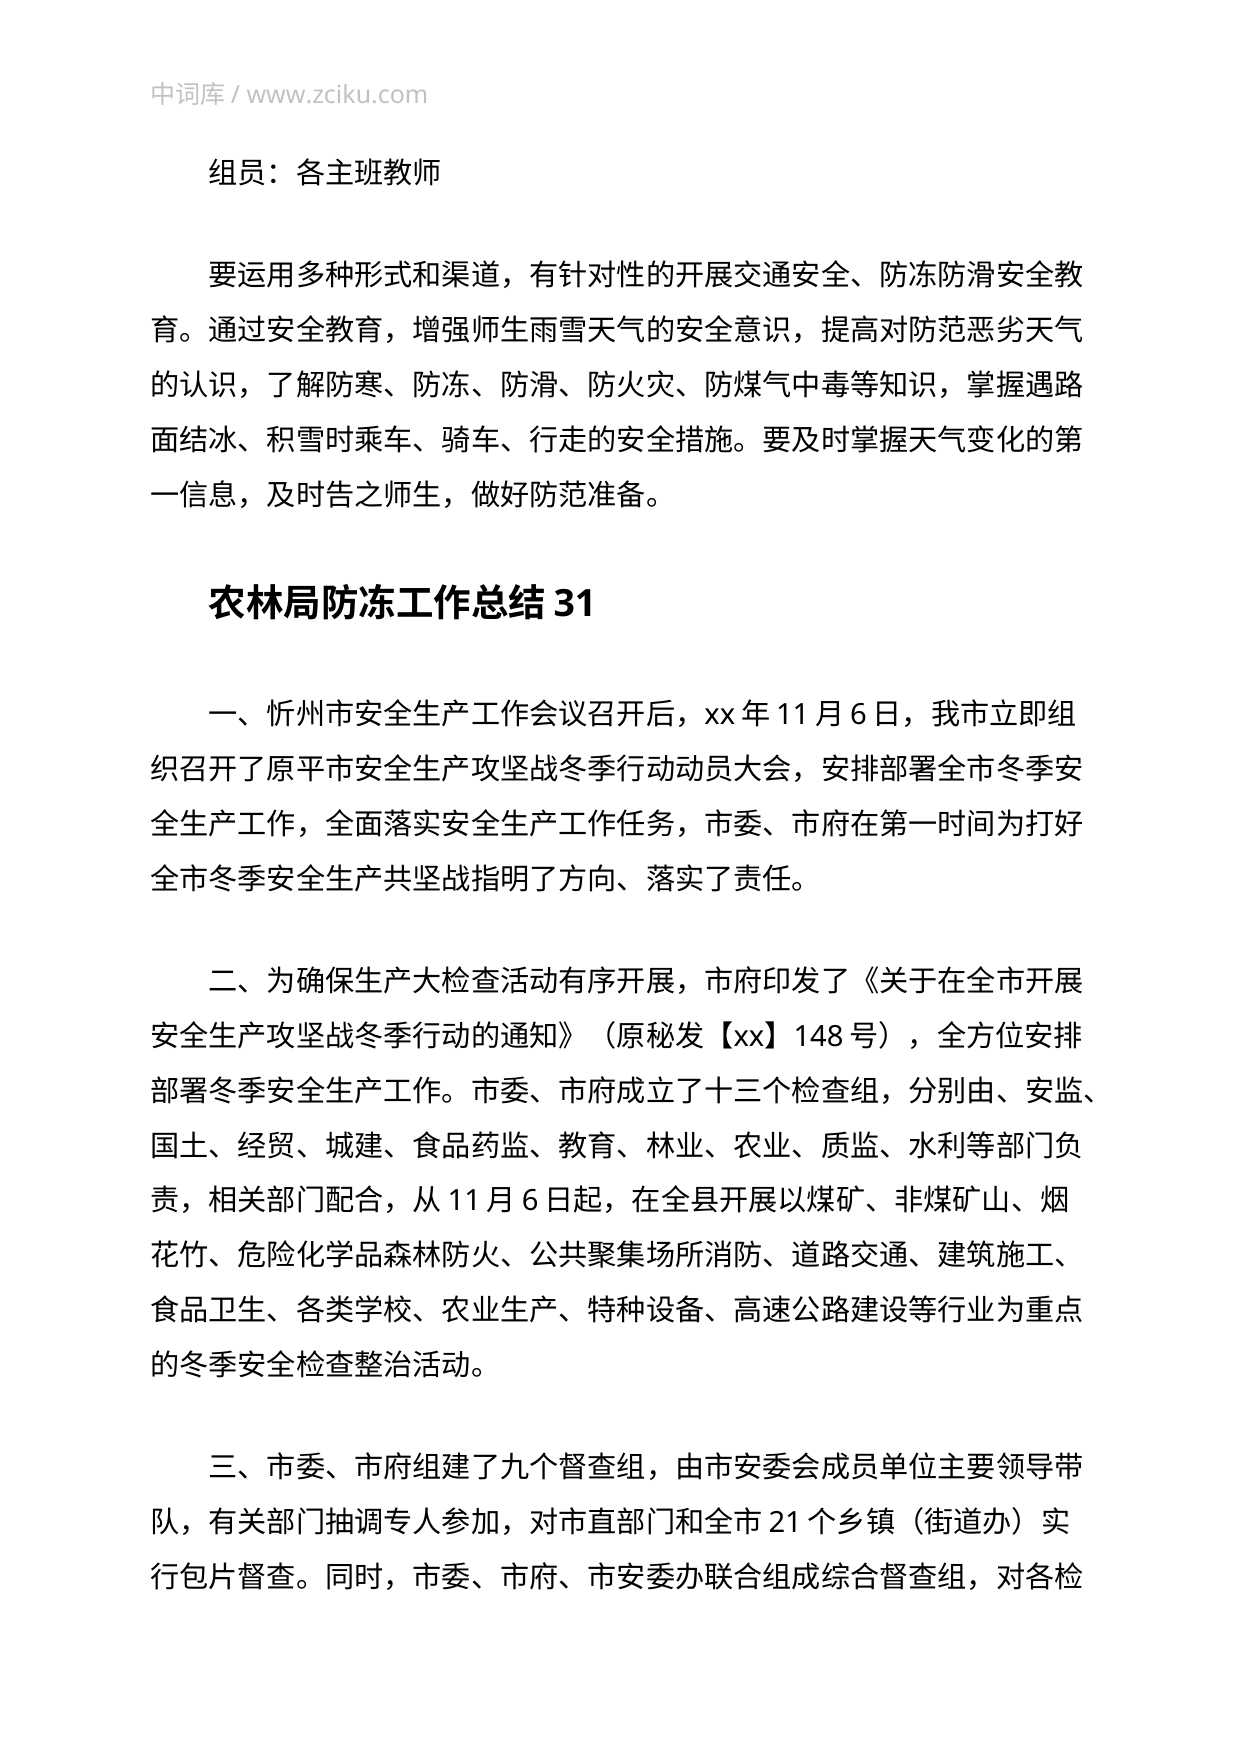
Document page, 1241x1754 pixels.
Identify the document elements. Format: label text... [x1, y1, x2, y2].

text 二、为确保生产大检查活动有序开展，市府印发了《关于在全市开展安全生产攻坚战冬季行动的通知》（原秘发【xx】148号），全方位安排部署冬季安全生产工作。市委、市府成立了十三个检查组，分别由、安监、国土、经贸、城建、食品药监、教育、林业、农业、质监、水利等部门负责，相关部门配合，从11月6日起，在全县开展以煤矿、非煤矿山、烟花竹、危险化学品森林防火、公共聚集场所消防、道路交通、建筑施工、食品卫生、各类学校、农业生产、特种设备、高速公路建设等行业为重点的冬季安全检查整治活动。 [150, 957, 1090, 1384]
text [150, 1443, 1090, 1596]
text 要运用多种形式和渠道，有针对性的开展交通安全、防冻防滑安全教育。通过安全教育，增强师生雨雪天气的安全意识，提高对防范恶劣天气的认识，了解防寒、防冻、防滑、防火灾、防煤气中毒等知识，掌握遇路面结冰、积雪时乘车、骑车、行走的安全措施。要及时掌握天气变化的第一信息，及时告之师生，做好防范准备。 [150, 252, 1090, 514]
text 组员：各主班教师 [150, 150, 1090, 192]
text 一、忻州市安全生产工作会议召开后，xx年11月6日，我市立即组织召开了原平市安全生产攻坚战冬季行动动员大会，安排部署全市冬季安全生产工作，全面落实安全生产工作任务，市委、市府在第一时间为打好全市冬季安全生产共坚战指明了方向、落实了责任。 [150, 691, 1090, 898]
text 农林局防冻工作总结31 [150, 573, 1090, 628]
